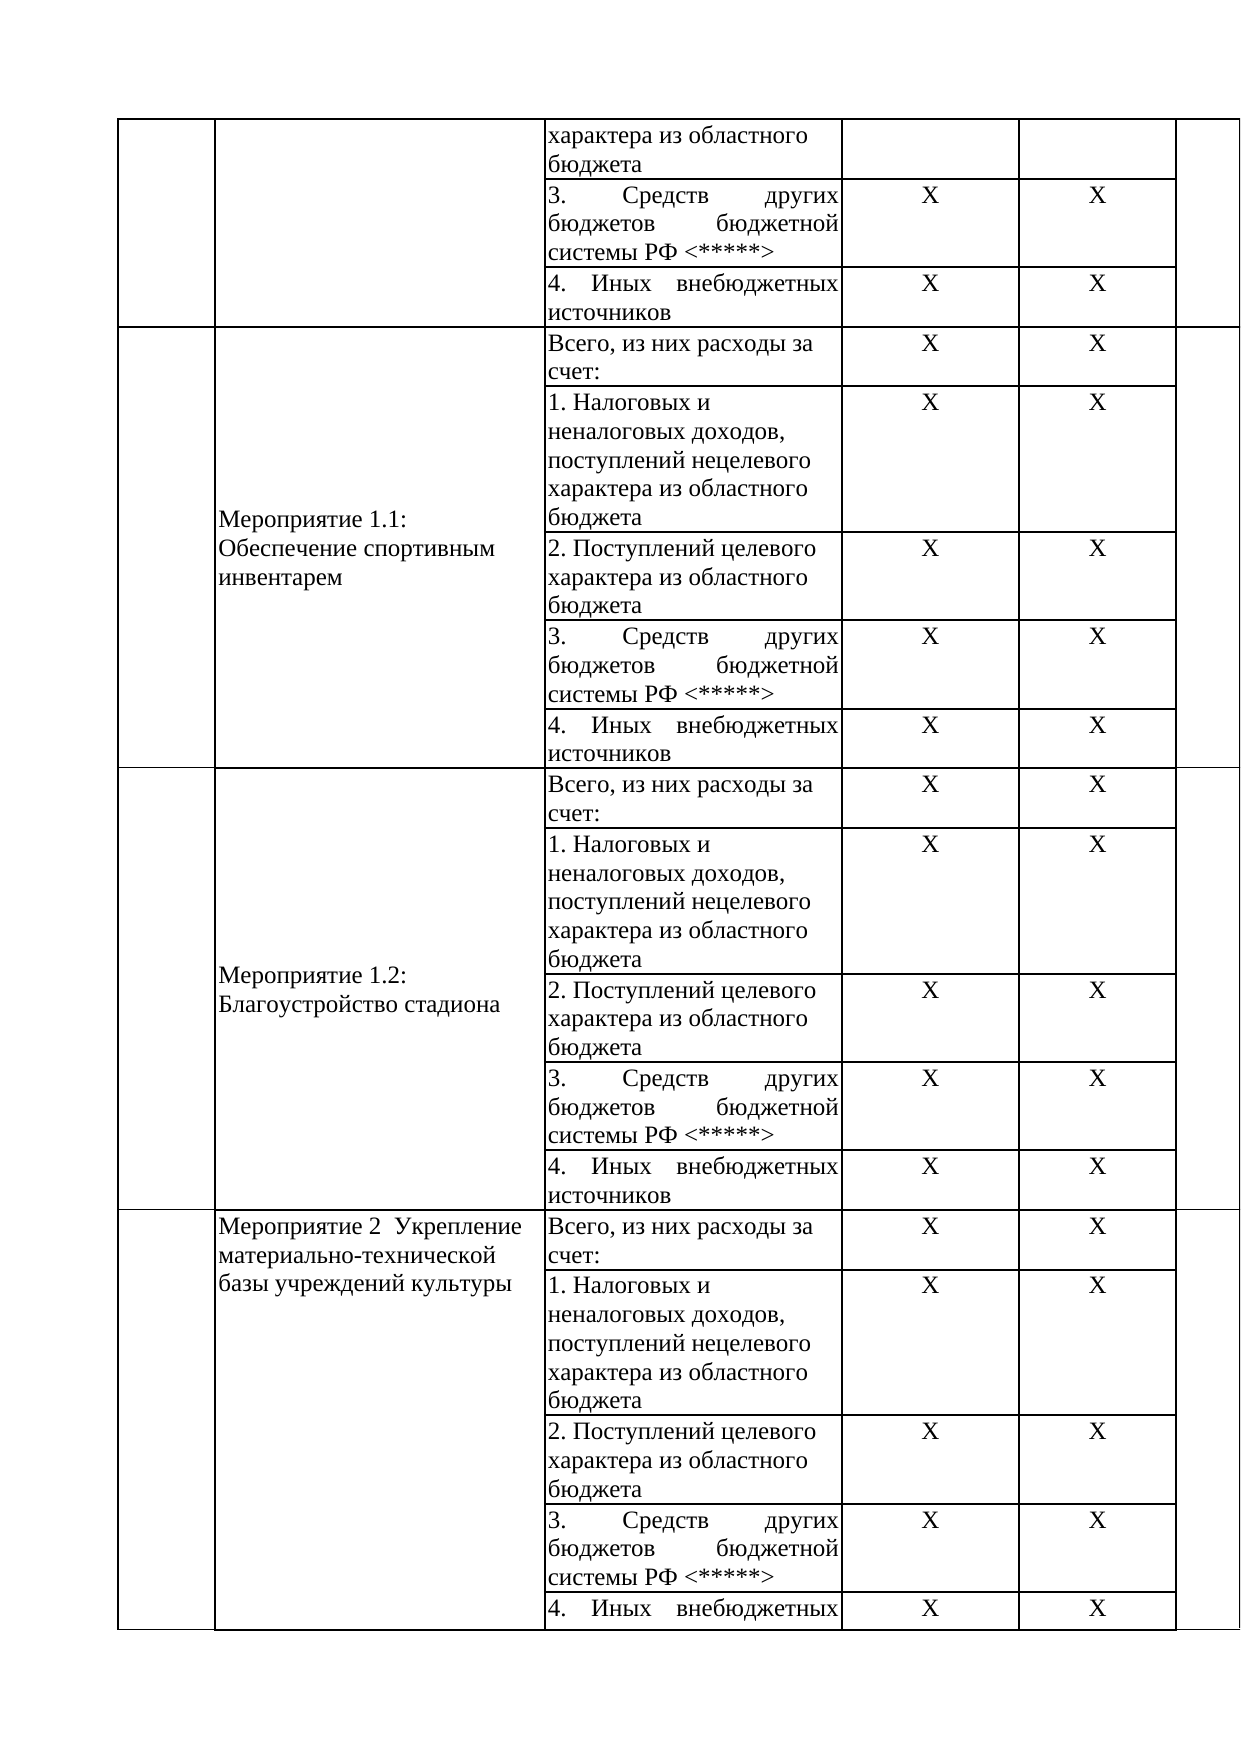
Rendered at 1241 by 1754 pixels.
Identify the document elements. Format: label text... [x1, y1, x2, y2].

table_cell Х [1177, 768, 1239, 1209]
table_cell Х [1020, 769, 1175, 827]
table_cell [546, 1271, 841, 1414]
table_cell [119, 1210, 214, 1628]
table_cell Х [1020, 1063, 1175, 1149]
table_cell [119, 328, 214, 767]
table_cell Х [843, 710, 1018, 767]
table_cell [546, 1593, 841, 1628]
table_cell 2. Поступлений целевого характера из областного бюджета [546, 533, 841, 619]
table_cell Х [843, 120, 1018, 178]
table_cell Х [843, 268, 1018, 326]
table_cell 1. Налоговых и неналоговых доходов, поступлений нецелевого характера из областного бюджета [546, 829, 841, 973]
table_cell Х [1020, 1416, 1175, 1503]
table_cell Х [843, 1063, 1018, 1149]
table_cell Х [843, 387, 1018, 531]
table_cell Х [843, 533, 1018, 619]
table_cell 4. Иных внебюджетных источников [546, 710, 841, 767]
table_cell Всего, из них расходы за счет: [546, 769, 841, 827]
table_cell Х [843, 975, 1018, 1061]
table_cell Х [1020, 1151, 1175, 1209]
table_cell Х [843, 180, 1018, 266]
table_cell 4. Иных внебюджетных источников [546, 268, 841, 326]
table_cell Х [1020, 387, 1175, 531]
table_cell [546, 120, 841, 178]
table_cell Мероприятие 2 Укрепление материально-технической базы учреждений культуры [216, 1211, 544, 1628]
table_cell Мероприятие 1.2: Благоустройство стадиона [216, 769, 544, 1209]
table_cell Х [1020, 1505, 1175, 1591]
table_cell Х [843, 829, 1018, 973]
table_cell Х [1177, 328, 1239, 767]
table_cell Х [1020, 328, 1175, 385]
table_cell Х [843, 1505, 1018, 1591]
table_cell 3. Средств других бюджетов бюджетной системы РФ <*****> [546, 1063, 841, 1149]
table_cell Мероприятие 1.1: Обеспечение спортивным инвентарем [216, 328, 544, 767]
table_cell Х [1020, 533, 1175, 619]
table_cell Х [1020, 120, 1175, 178]
table_cell 3. Средств других бюджетов бюджетной системы РФ <*****> [546, 621, 841, 708]
table_cell Х [1020, 1271, 1175, 1414]
table_cell Х [1020, 180, 1175, 266]
table_cell Х [1020, 268, 1175, 326]
table_cell Х [843, 769, 1018, 827]
table_cell Х [843, 328, 1018, 385]
table_cell 2. Поступлений целевого характера из областного бюджета [546, 975, 841, 1061]
table_cell 3. Средств других бюджетов бюджетной системы РФ <*****> [546, 1505, 841, 1591]
table_cell Всего, из них расходы за счет: [546, 1211, 841, 1268]
table_cell Х [843, 1416, 1018, 1503]
table_cell 2. Поступлений целевого характера из областного бюджета [546, 1416, 841, 1503]
table_cell Х [843, 1271, 1018, 1414]
table_cell 1. Налоговых и неналоговых доходов, поступлений нецелевого характера из областного бюджета [546, 387, 841, 531]
table_cell Х [843, 1151, 1018, 1209]
table_cell Х [1020, 621, 1175, 708]
table_cell [119, 768, 214, 1209]
table_cell Х [1020, 710, 1175, 767]
table_cell Х [843, 1593, 1018, 1628]
table_cell Х [1020, 975, 1175, 1061]
table_cell Всего, из них расходы за счет: [546, 328, 841, 385]
table_cell 3. Средств других бюджетов бюджетной системы РФ <*****> [546, 180, 841, 266]
table_cell Х [1020, 1593, 1175, 1628]
table_cell 4. Иных внебюджетных источников [546, 1151, 841, 1209]
table_cell Х [1020, 829, 1175, 973]
table_cell Х [1177, 1210, 1239, 1628]
table_cell Х [843, 621, 1018, 708]
table_cell Х [843, 1211, 1018, 1268]
table_cell Х [1020, 1211, 1175, 1268]
